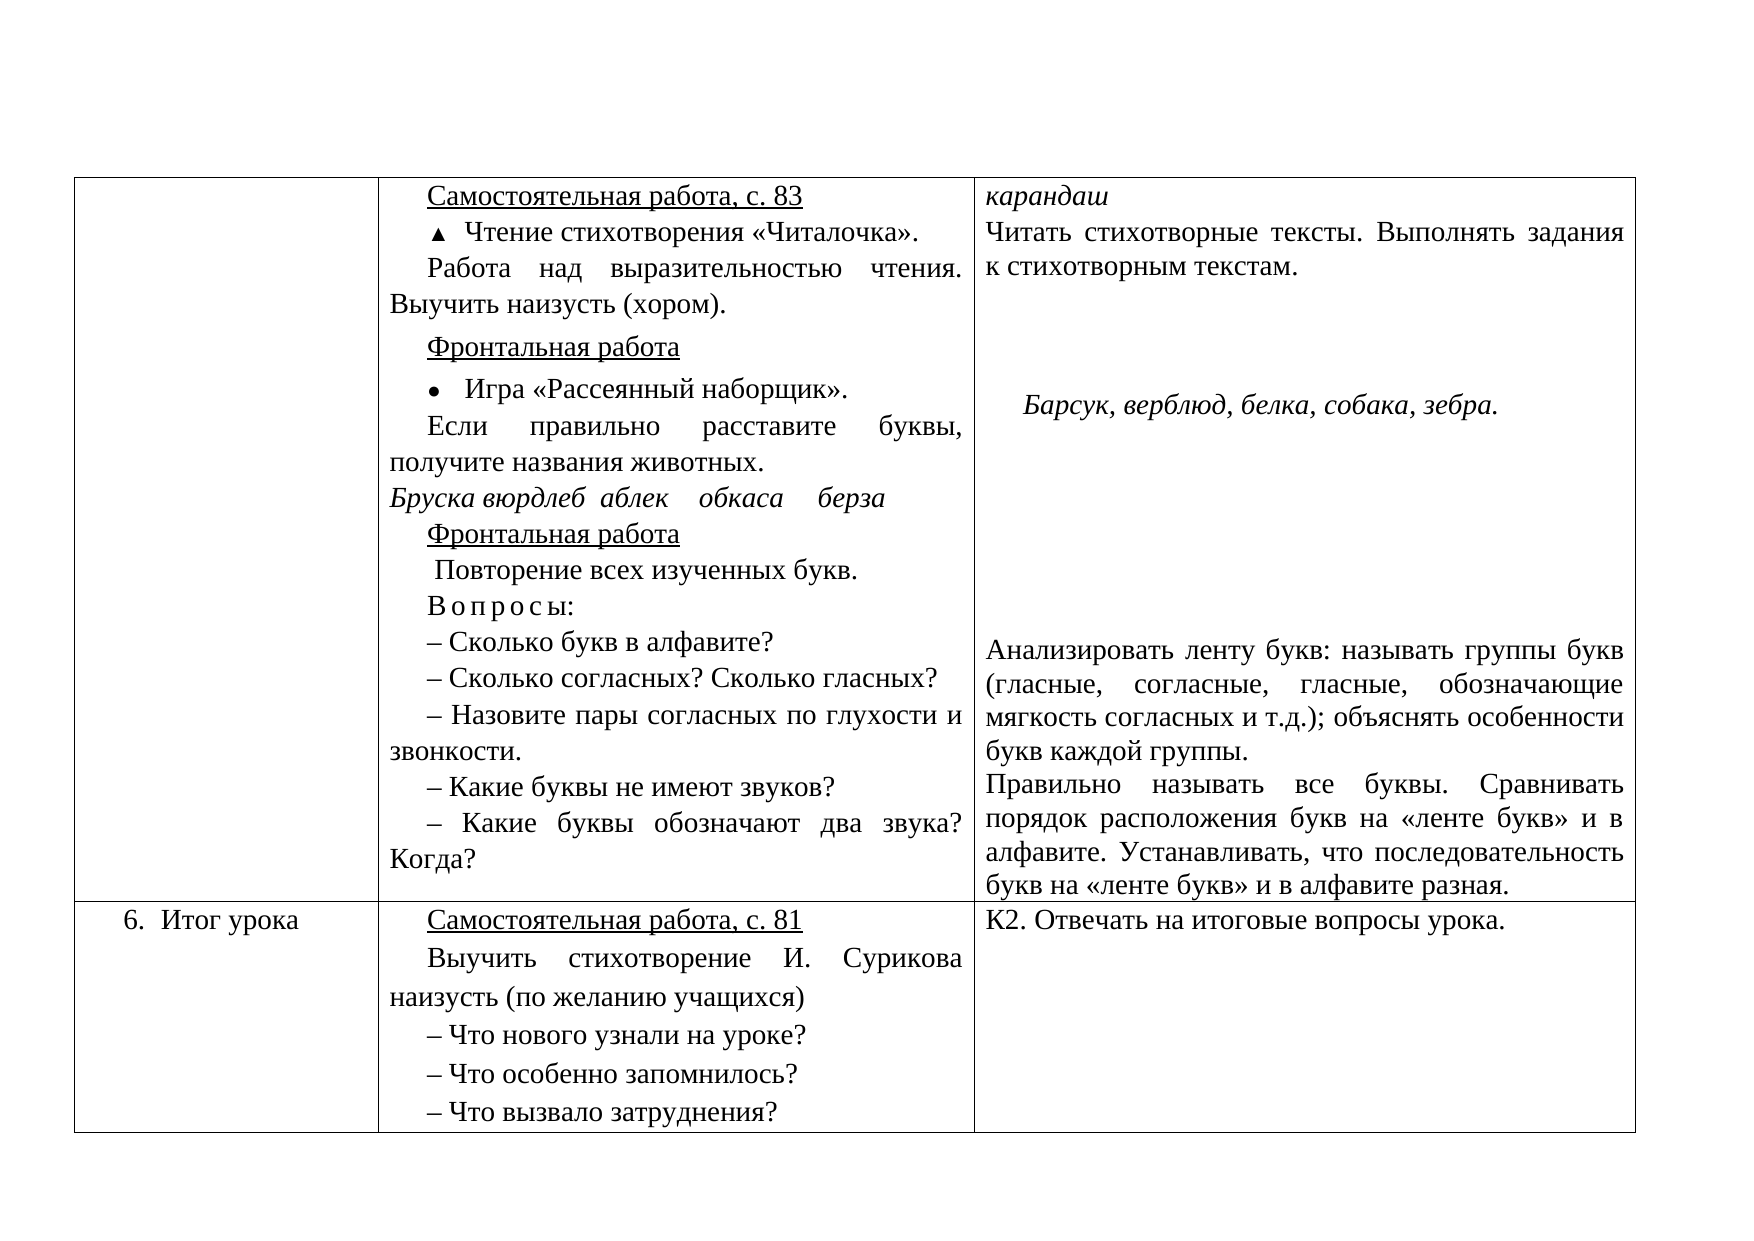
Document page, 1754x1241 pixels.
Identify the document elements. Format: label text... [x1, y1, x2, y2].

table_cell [379, 178, 974, 901]
table_cell Итог урока [75, 902, 378, 1132]
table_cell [75, 178, 378, 901]
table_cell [975, 178, 1635, 901]
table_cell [379, 902, 974, 1132]
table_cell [975, 902, 1635, 1132]
